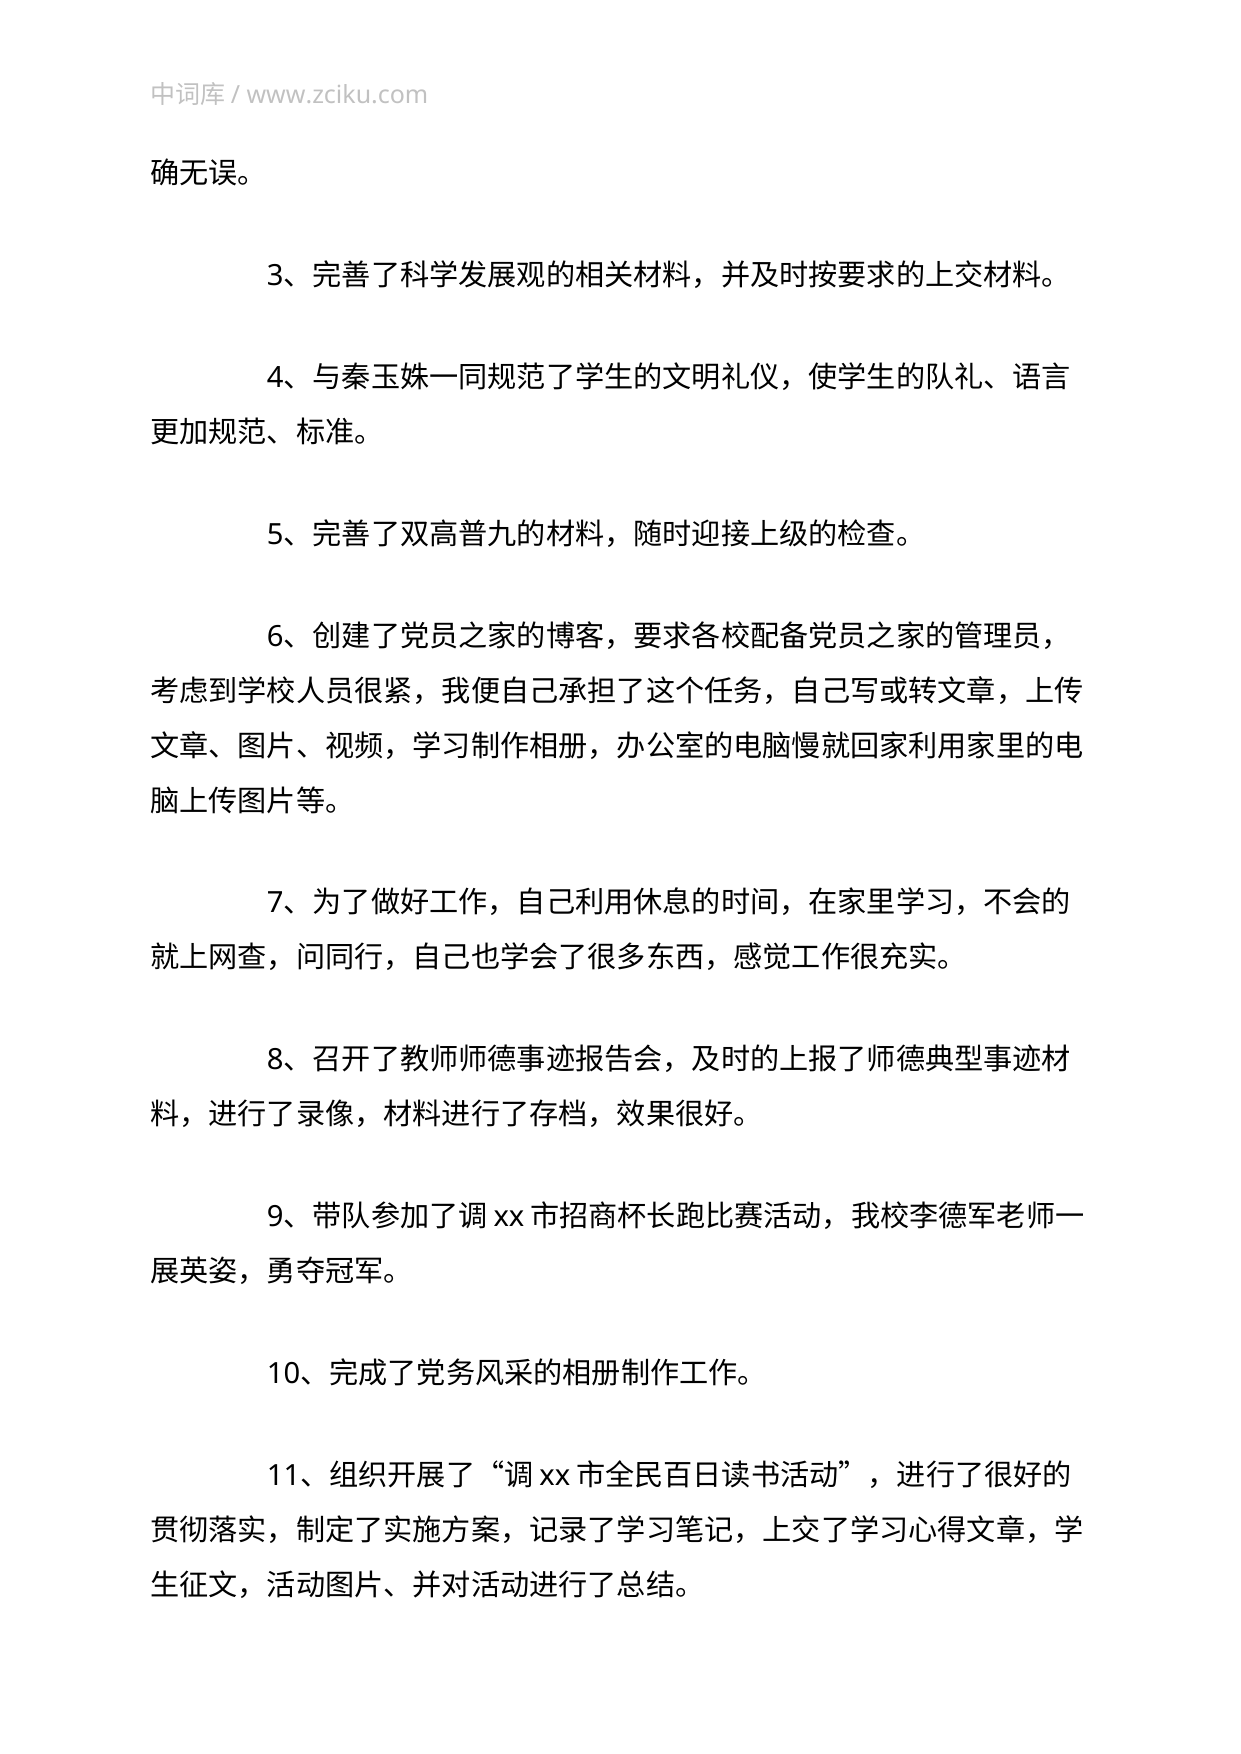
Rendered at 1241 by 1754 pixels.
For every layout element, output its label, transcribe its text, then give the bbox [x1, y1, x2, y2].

text 9、带队参加了调xx市招商杯长跑比赛活动，我校李德军老师一展英姿，勇夺冠军。 [150, 1193, 1090, 1290]
text 4、与秦玉姝一同规范了学生的文明礼仪，使学生的队礼、语言更加规范、标准。 [150, 354, 1090, 451]
text 3、完善了科学发展观的相关材料，并及时按要求的上交材料。 [150, 252, 1090, 294]
text 8、召开了教师师德事迹报告会，及时的上报了师德典型事迹材料，进行了录像，材料进行了存档，效果很好。 [150, 1036, 1090, 1133]
text 11、组织开展了“调xx市全民百日读书活动”，进行了很好的贯彻落实，制定了实施方案，记录了学习笔记，上交了学习心得文章，学生征文，活动图片、并对活动进行了总结。 [150, 1451, 1090, 1603]
text 5、完善了双高普九的材料，随时迎接上级的检查。 [150, 511, 1090, 553]
text 6、创建了党员之家的博客，要求各校配备党员之家的管理员，考虑到学校人员很紧，我便自己承担了这个任务，自己写或转文章，上传文章、图片、视频，学习制作相册，办公室的电脑慢就回家利用家里的电脑上传图片等。 [150, 612, 1090, 819]
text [150, 150, 1090, 192]
text 10、完成了党务风采的相册制作工作。 [150, 1349, 1090, 1392]
text 7、为了做好工作，自己利用休息的时间，在家里学习，不会的就上网查，问同行，自己也学会了很多东西，感觉工作很充实。 [150, 879, 1090, 976]
